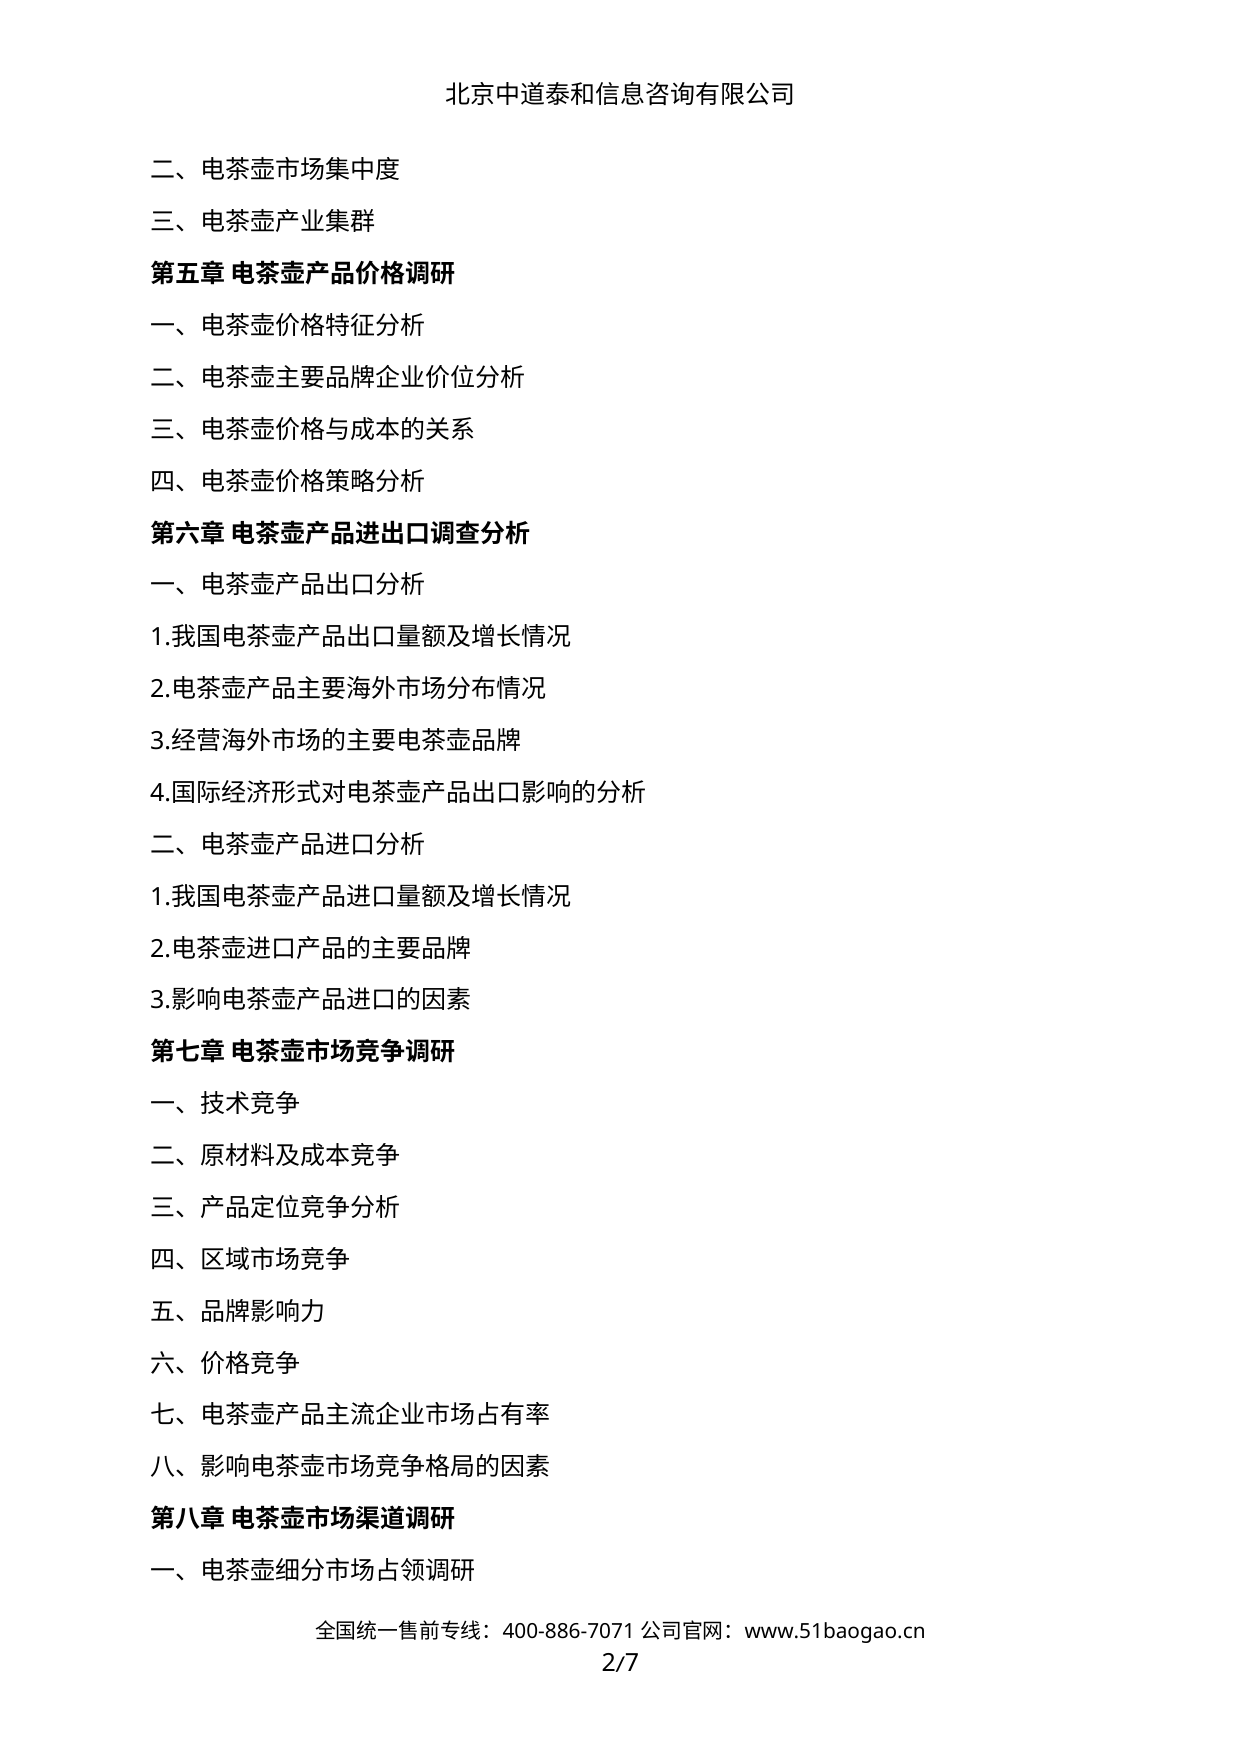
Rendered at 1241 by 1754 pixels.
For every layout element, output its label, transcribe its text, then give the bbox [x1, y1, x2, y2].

text 一、电茶壶价格特征分析 [150, 306, 1090, 342]
text 一、电茶壶细分市场占领调研 [150, 1551, 1090, 1587]
text 五、品牌影响力 [150, 1291, 1090, 1327]
text 第八章 电茶壶市场渠道调研 [150, 1499, 1090, 1535]
text 2.电茶壶进口产品的主要品牌 [150, 928, 1090, 964]
text 三、产品定位竞争分析 [150, 1187, 1090, 1224]
text 七、电茶壶产品主流企业市场占有率 [150, 1395, 1090, 1431]
text 4.国际经济形式对电茶壶产品出口影响的分析 [150, 772, 1090, 809]
text 一、技术竞争 [150, 1084, 1090, 1120]
text 六、价格竞争 [150, 1343, 1090, 1379]
text 第七章 电茶壶市场竞争调研 [150, 1032, 1090, 1068]
text 第六章 电茶壶产品进出口调查分析 [150, 513, 1090, 549]
text 三、电茶壶产业集群 [150, 202, 1090, 238]
text 八、影响电茶壶市场竞争格局的因素 [150, 1447, 1090, 1483]
text 二、电茶壶产品进口分析 [150, 824, 1090, 861]
text 3.影响电茶壶产品进口的因素 [150, 980, 1090, 1016]
text 1.我国电茶壶产品进口量额及增长情况 [150, 876, 1090, 912]
text 一、电茶壶产品出口分析 [150, 565, 1090, 601]
text 四、电茶壶价格策略分析 [150, 461, 1090, 497]
text 三、电茶壶价格与成本的关系 [150, 409, 1090, 446]
text 1.我国电茶壶产品出口量额及增长情况 [150, 617, 1090, 653]
text 二、电茶壶市场集中度 [150, 150, 1090, 186]
text 2.电茶壶产品主要海外市场分布情况 [150, 669, 1090, 705]
text 第五章 电茶壶产品价格调研 [150, 254, 1090, 290]
text 二、电茶壶主要品牌企业价位分析 [150, 357, 1090, 394]
text 四、区域市场竞争 [150, 1239, 1090, 1276]
text 二、原材料及成本竞争 [150, 1136, 1090, 1172]
text 3.经营海外市场的主要电茶壶品牌 [150, 721, 1090, 757]
